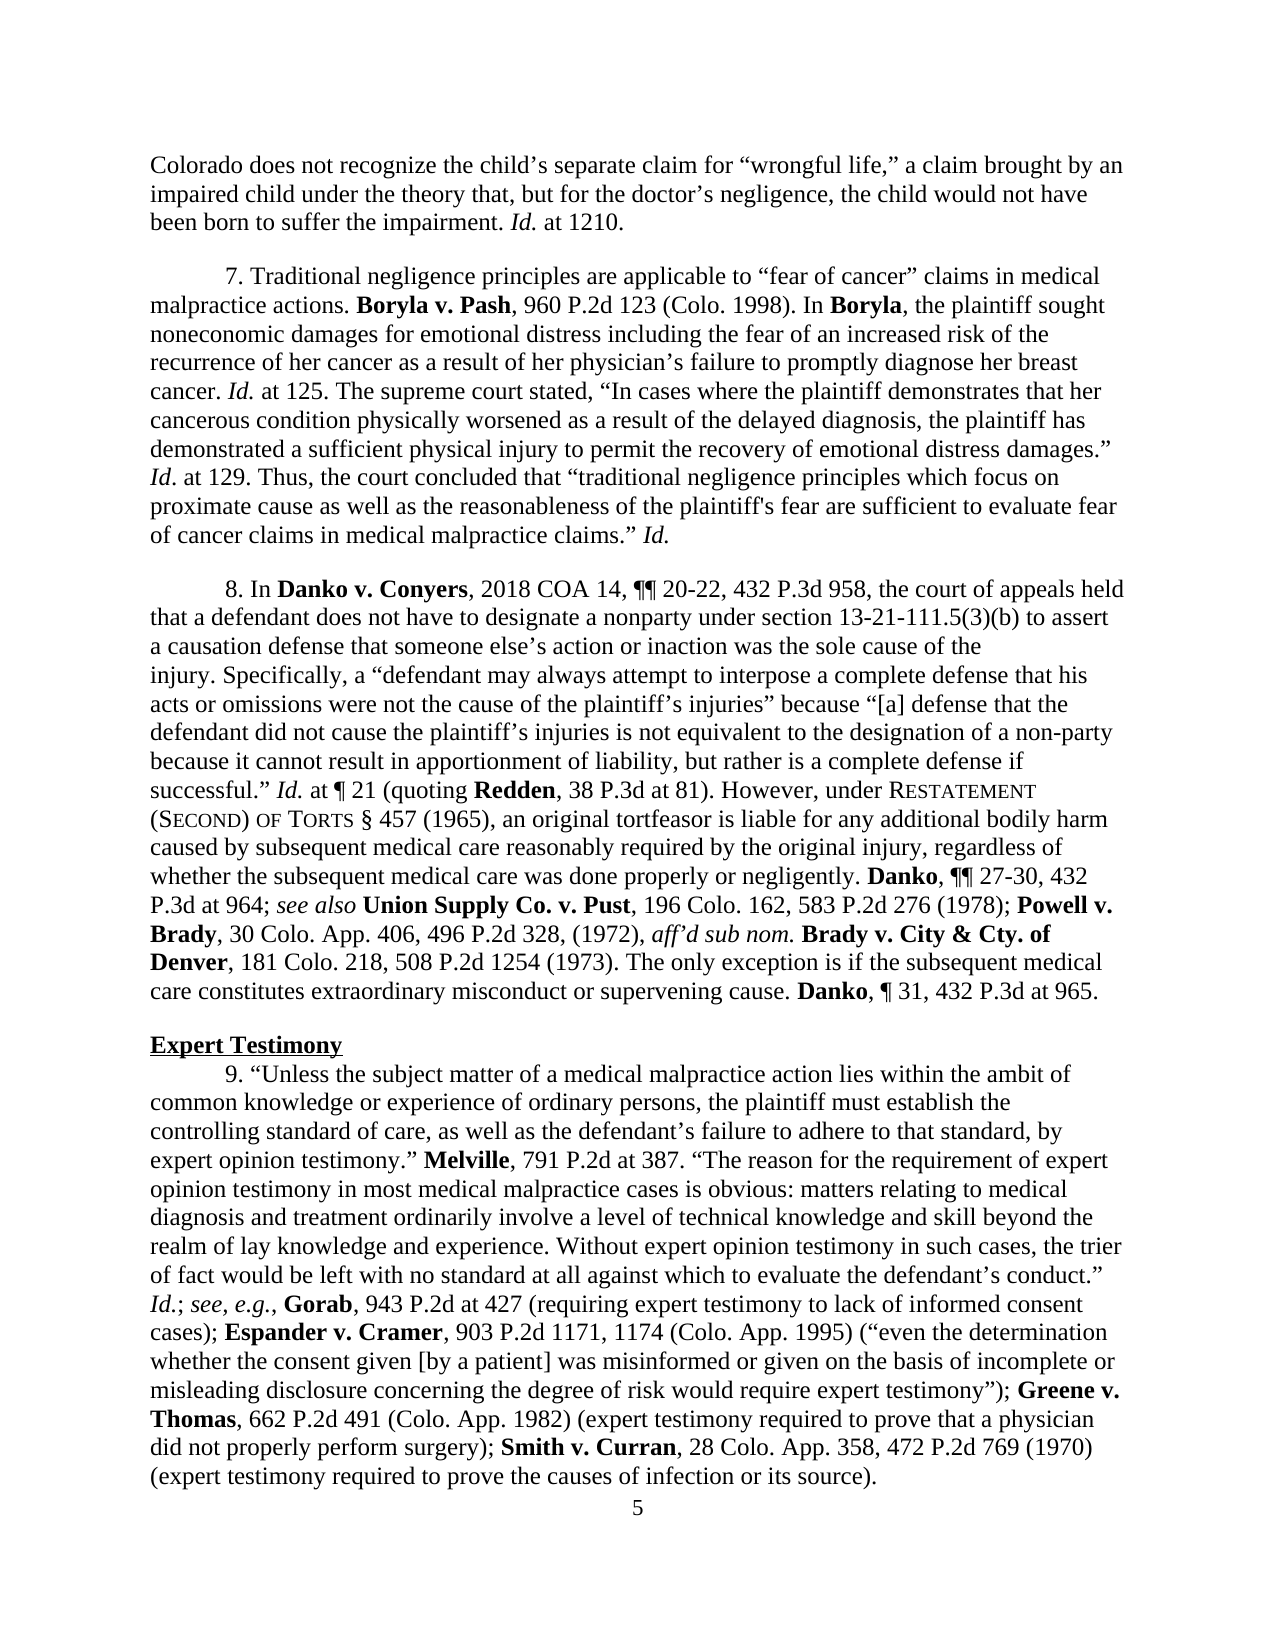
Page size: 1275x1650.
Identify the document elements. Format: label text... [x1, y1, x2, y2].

text Expert Testimony [150, 1030, 1125, 1059]
text 9. “Unless the subject matter of a medical malpractice action lies within the ambit of common knowledge or experience of ordinary persons, the plaintiff must establish the controlling standard of care, as well as the defendant’s failure to adhere to that standard, by expert opinion testimony.” Melville, 791 P.2d at 387. “The reason for the requirement of expert opinion testimony in most medical malpractice cases is obvious: matters relating to medical diagnosis and treatment ordinarily involve a level of technical knowledge and skill beyond the realm of lay knowledge and experience. Without expert opinion testimony in such cases, the trier of fact would be left with no standard at all against which to evaluate the defendant’s conduct.” Id.; see, e.g., Gorab, 943 P.2d at 427 (requiring expert testimony to lack of informed consent cases); Espander v. Cramer, 903 P.2d 1171, 1174 (Colo. App. 1995) (“even the determination whether the consent given [by a patient] was misinformed or given on the basis of incomplete or misleading disclosure concerning the degree of risk would require expert testimony”); Greene v. Thomas, 662 P.2d 491 (Colo. App. 1982) (expert testimony required to prove that a physician did not properly perform surgery); Smith v. Curran, 28 Colo. App. 358, 472 P.2d 769 (1970) (expert testimony required to prove the causes of infection or its source). [150, 1059, 1125, 1490]
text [150, 150, 1125, 236]
text 8. In Danko v. Conyers, 2018 COA 14, ¶¶ 20-22, 432 P.3d 958, the court of appeals held that a defendant does not have to designate a nonparty under section 13-21-111.5(3)(b) to assert a causation defense that someone else’s action or inaction was the sole cause of the injury. Specifically, a “defendant may always attempt to interpose a complete defense that his acts or omissions were not the cause of the plaintiff’s injuries” because “[a] defense that the defendant did not cause the plaintiff’s injuries is not equivalent to the designation of a non-party because it cannot result in apportionment of liability, but rather is a complete defense if successful.” Id. at ¶ 21 (quoting Redden, 38 P.3d at 81). However, under Restatement (Second) of Torts § 457 (1965), an original tortfeasor is liable for any additional bodily harm caused by subsequent medical care reasonably required by the original injury, regardless of whether the subsequent medical care was done properly or negligently. Danko, ¶¶ 27-30, 432 P.3d at 964; see also Union Supply Co. v. Pust, 196 Colo. 162, 583 P.2d 276 (1978); Powell v. Brady, 30 Colo. App. 406, 496 P.2d 328, (1972), aff’d sub nom. Brady v. City & Cty. of Denver, 181 Colo. 218, 508 P.2d 1254 (1973). The only exception is if the subsequent medical care constitutes extraordinary misconduct or supervening cause. Danko, ¶ 31, 432 P.3d at 965. [150, 574, 1125, 1005]
text 7. Traditional negligence principles are applicable to “fear of cancer” claims in medical malpractice actions. Boryla v. Pash, 960 P.2d 123 (Colo. 1998). In Boryla, the plaintiff sought noneconomic damages for emotional distress including the fear of an increased risk of the recurrence of her cancer as a result of her physician’s failure to promptly diagnose her breast cancer. Id. at 125. The supreme court stated, “In cases where the plaintiff demonstrates that her cancerous condition physically worsened as a result of the delayed diagnosis, the plaintiff has demonstrated a sufficient physical injury to permit the recovery of emotional distress damages.” Id. at 129. Thus, the court concluded that “traditional negligence principles which focus on proximate cause as well as the reasonableness of the plaintiff's fear are sufficient to evaluate fear of cancer claims in medical malpractice claims.” Id. [150, 261, 1125, 549]
